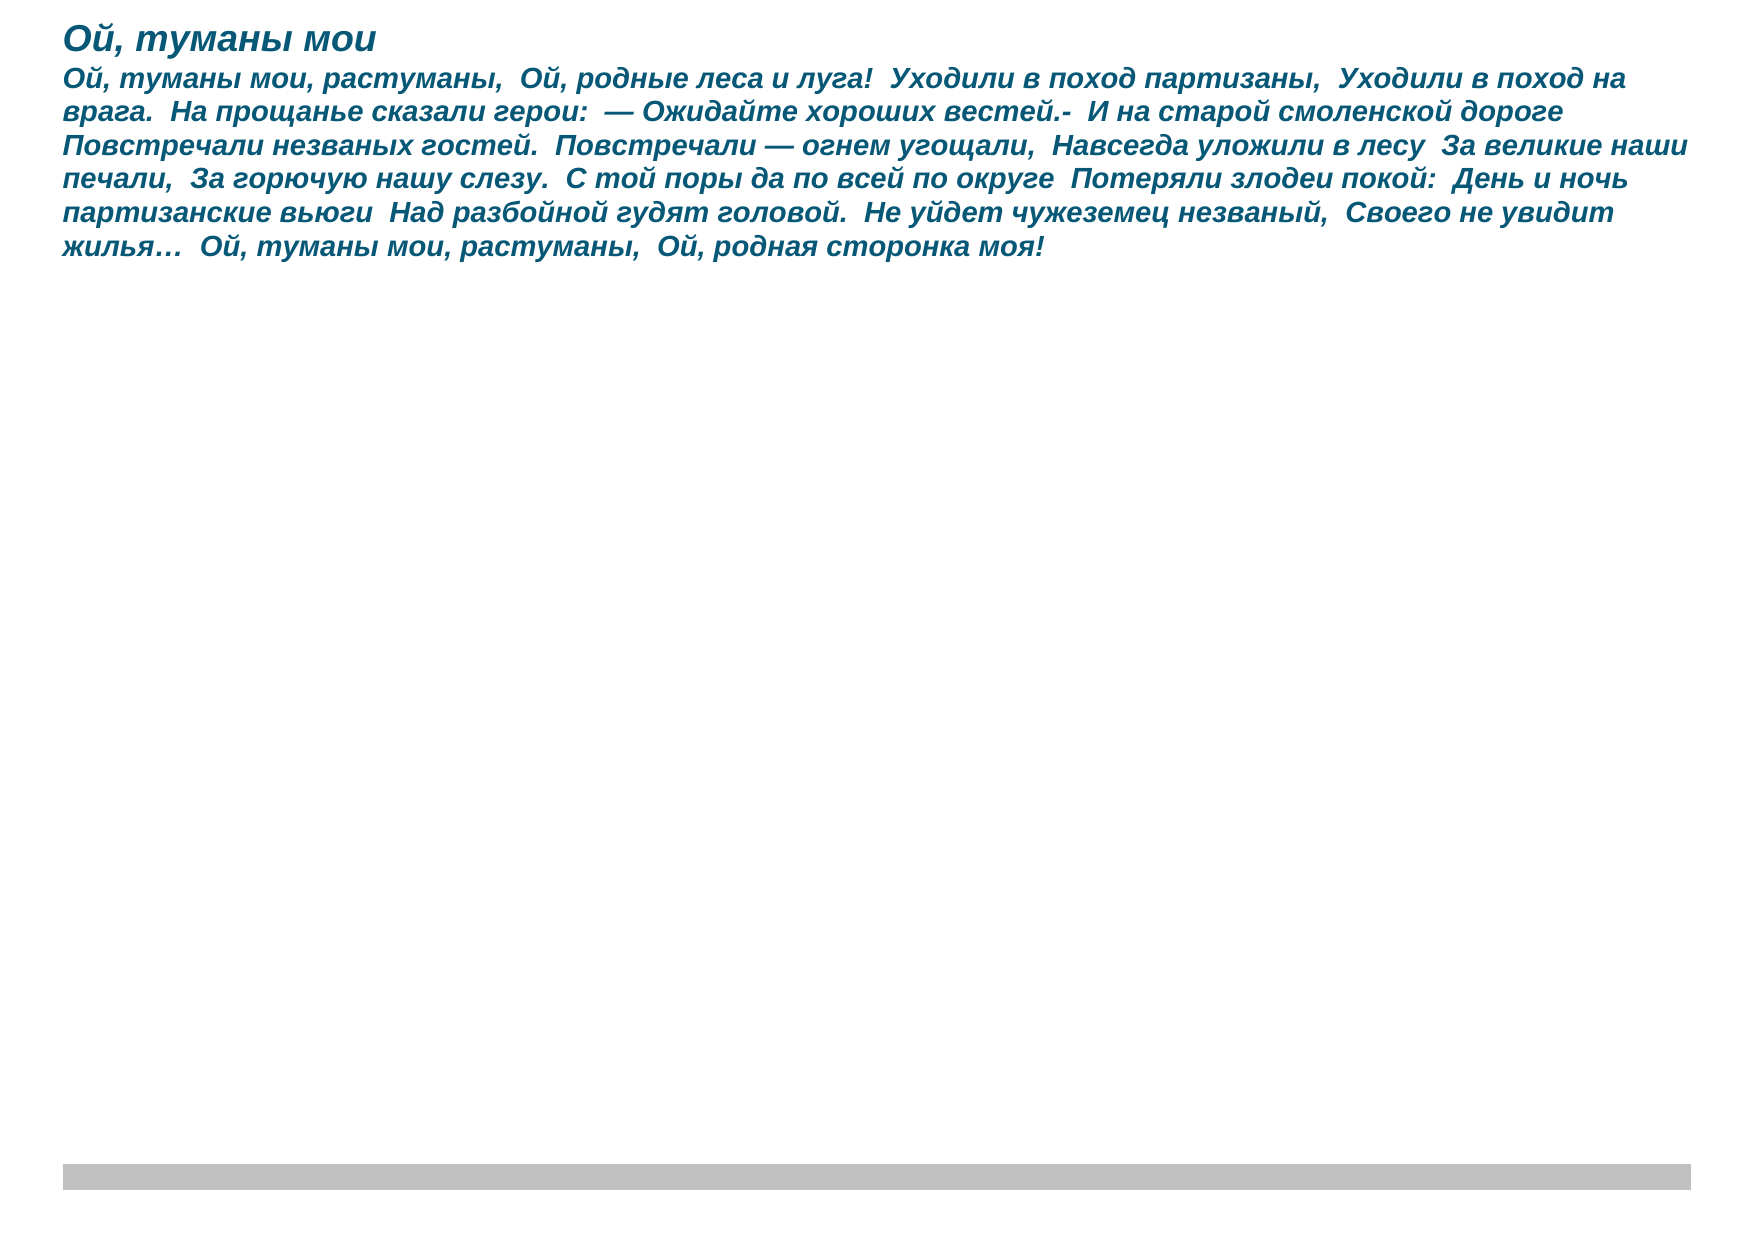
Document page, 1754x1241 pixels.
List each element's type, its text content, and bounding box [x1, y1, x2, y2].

subtitle Ой, туманы мои [62, 17, 1691, 60]
text Ой, туманы мои, растуманы, [62, 61, 1691, 262]
